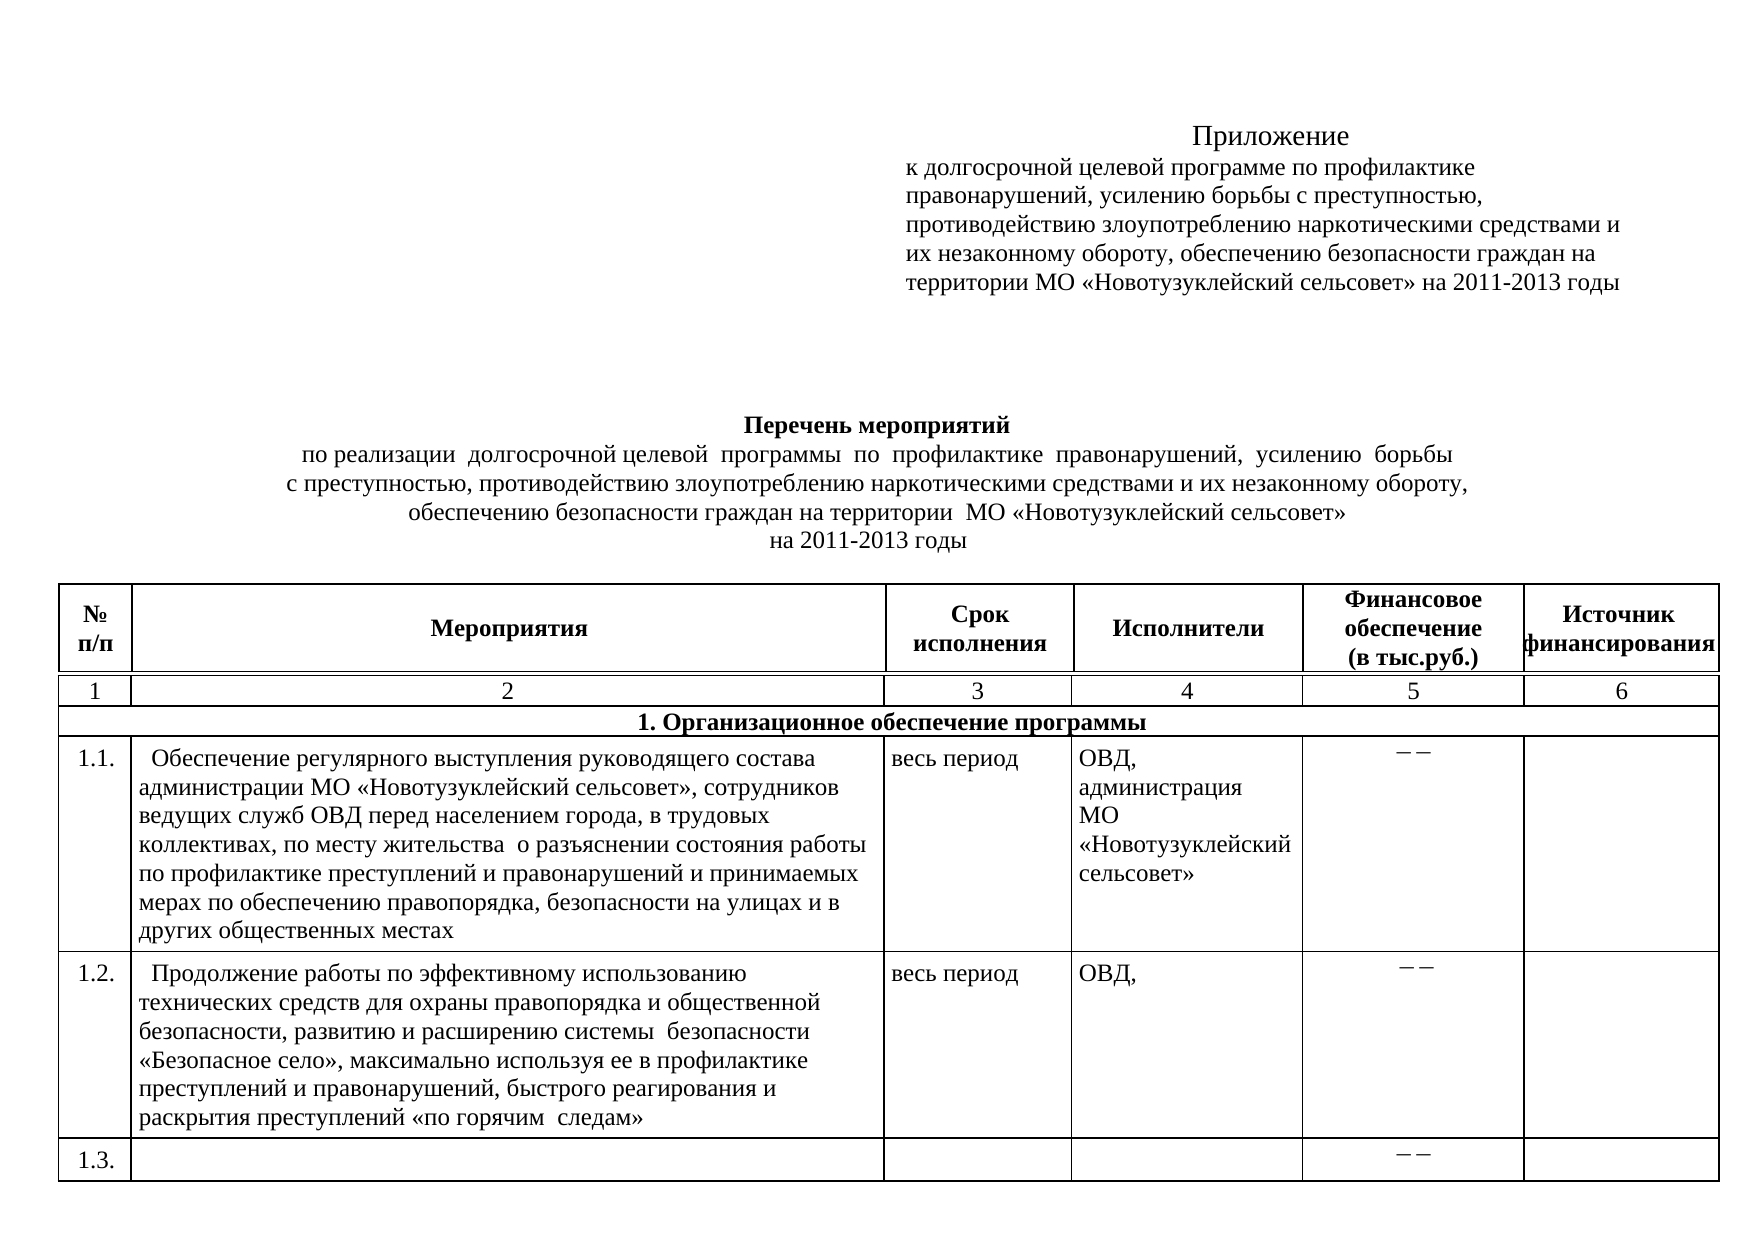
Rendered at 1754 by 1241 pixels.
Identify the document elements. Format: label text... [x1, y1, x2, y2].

table_cell [1525, 952, 1718, 1137]
text Приложение [906, 118, 1636, 152]
table_header 3 [885, 676, 1071, 705]
table_header Исполнители [1075, 585, 1302, 671]
table_header 4 [1072, 676, 1302, 705]
text обеспечению безопасности граждан на территории МО «Новотузуклейский сельсовет» [231, 497, 1524, 525]
table_cell [1525, 1139, 1718, 1180]
table_cell ОВД, [1072, 952, 1302, 1137]
table_cell Обеспечение регулярного выступления руководящего состава администрации МО «Новотузуклейский сельсовет», сотрудников ведущих служб ОВД перед населением города, в трудовых коллективах, по месту жительства о разъяснении состояния работы по профилактике преступлений и правонарушений и принимаемых мерах по обеспечению правопорядка, безопасности на улицах и в других общественных местах [132, 737, 883, 951]
table_cell [1303, 1139, 1523, 1180]
table_header № п/п [60, 585, 131, 671]
table_cell [1525, 737, 1718, 951]
table_cell [1303, 737, 1523, 951]
table_cell [1303, 952, 1523, 1137]
table_cell [1072, 1139, 1302, 1180]
table_cell 1. Организационное обеспечение программы [59, 707, 1718, 735]
text к долгосрочной целевой программе по профилактике правонарушений, усилению борьбы с преступностью, противодействию злоупотреблению наркотическими средствами и их незаконному обороту, обеспечению безопасности граждан на территории МО «Новотузуклейский сельсовет» на 2011-2013 годы [906, 152, 1637, 295]
table_cell [885, 1139, 1071, 1180]
table_header Мероприятия [133, 585, 885, 671]
table_header 6 [1525, 676, 1718, 705]
text с преступностью, противодействию злоупотреблению наркотическими средствами и их незаконному обороту, [231, 468, 1524, 497]
text по реализации долгосрочной целевой программы по профилактике правонарушений, усилению борьбы [231, 439, 1524, 468]
table_cell ОВД, администрация МО «Новотузуклейский сельсовет» [1072, 737, 1302, 951]
table_cell [132, 1139, 883, 1180]
table_header Срок исполнения [887, 585, 1073, 671]
text на 2011-2013 годы [193, 525, 1543, 554]
table_cell [59, 1139, 130, 1180]
table_header 2 [132, 676, 883, 705]
table_header Финансовое обеспечение (в тыс.руб.) [1304, 585, 1523, 671]
table_cell [59, 737, 130, 951]
text Перечень мероприятий [118, 410, 1636, 439]
table_cell весь период [885, 737, 1071, 951]
table_header Источник финансирования [1525, 585, 1718, 671]
table_cell Продолжение работы по эффективному использованию технических средств для охраны правопорядка и общественной безопасности, развитию и расширению системы безопасности «Безопасное село», максимально используя ее в профилактике преступлений и правонарушений, быстрого реагирования и раскрытия преступлений «по горячим следам» [132, 952, 883, 1137]
table_header 1 [59, 676, 130, 705]
table_cell весь период [885, 952, 1071, 1137]
table_header 5 [1303, 676, 1523, 705]
table_cell [59, 952, 130, 1137]
